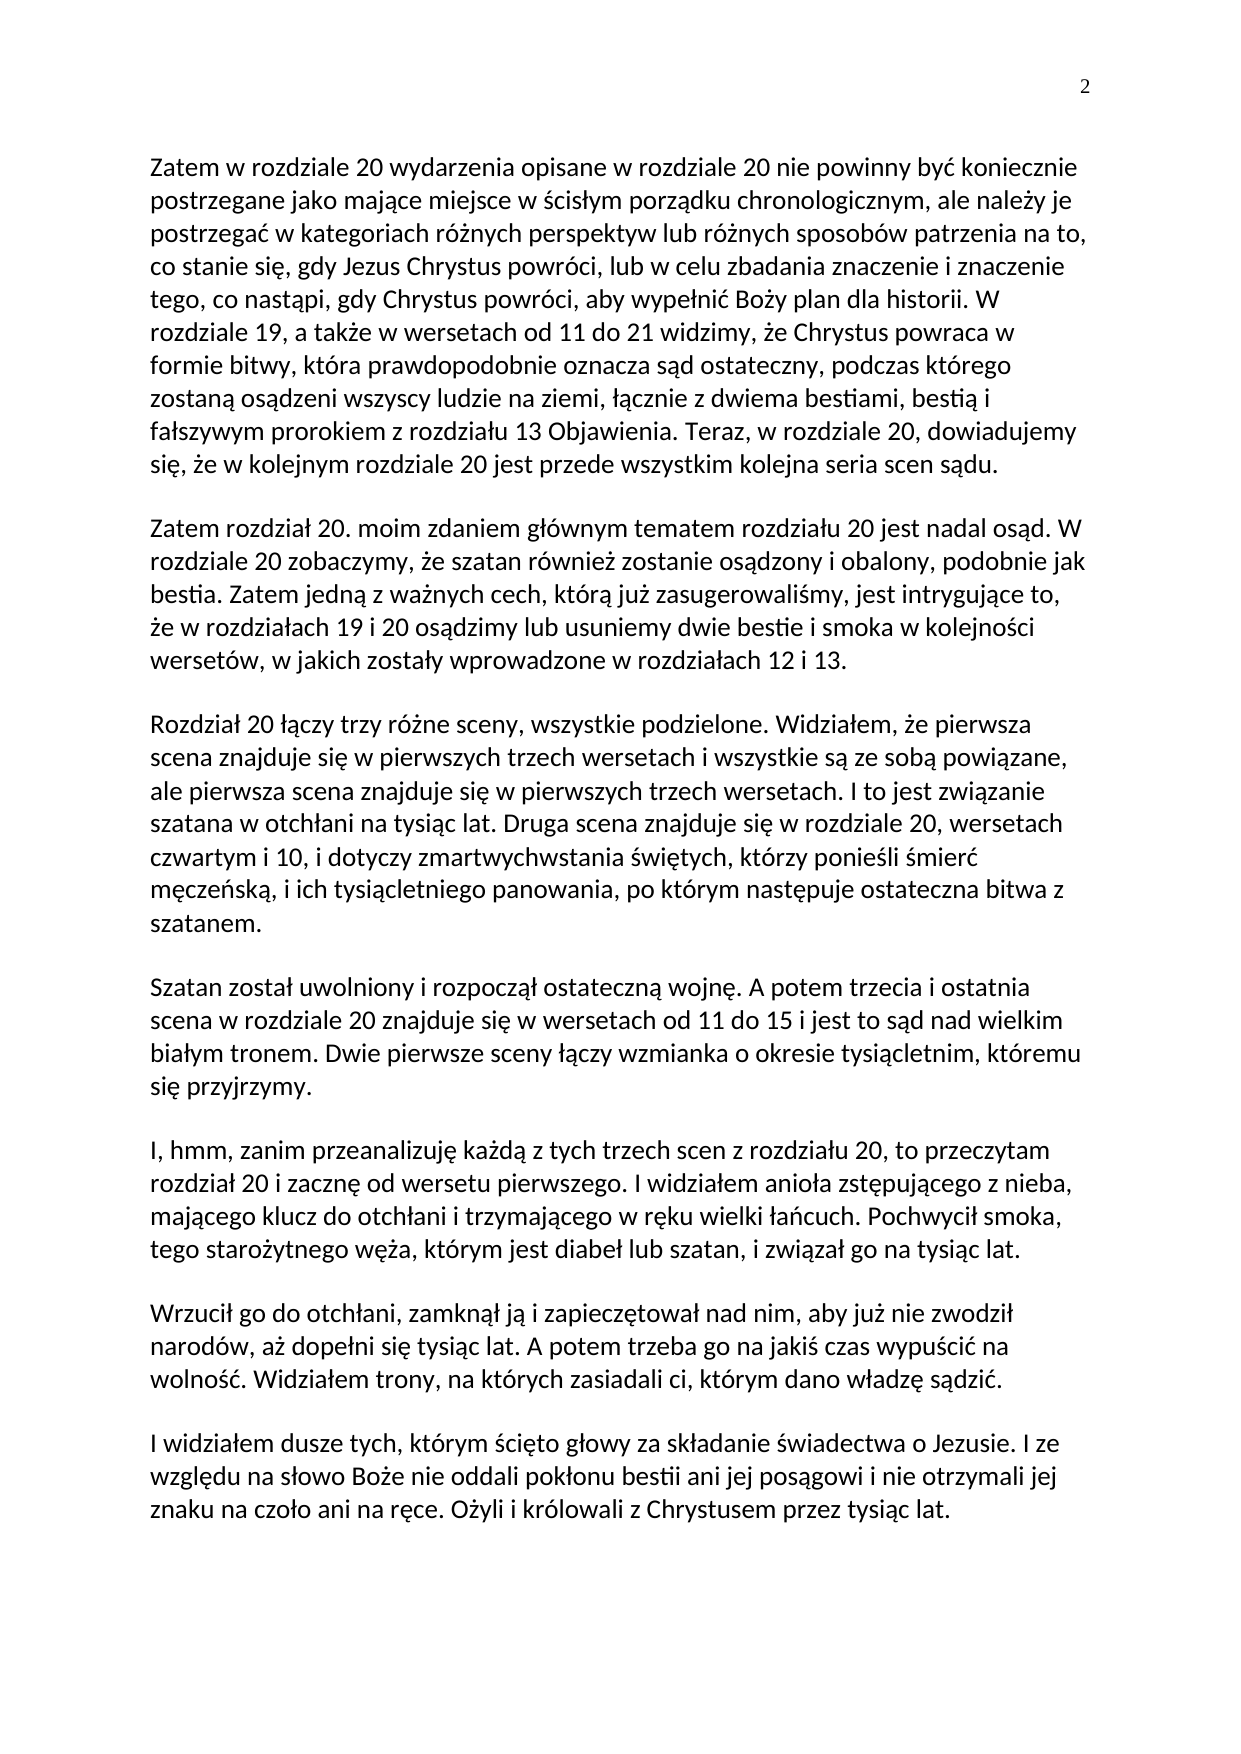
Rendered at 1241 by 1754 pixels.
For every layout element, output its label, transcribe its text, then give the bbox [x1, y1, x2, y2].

text Szatan został uwolniony i rozpoczął ostateczną wojnę. A potem trzecia i ostatnia scena w rozdziale 20 znajduje się w wersetach od 11 do 15 i jest to sąd nad wielkim białym tronem. Dwie pierwsze sceny łączy wzmianka o okresie tysiącletnim, któremu się przyjrzymy. [150, 970, 1090, 1102]
text Wrzucił go do otchłani, zamknął ją i zapieczętował nad nim, aby już nie zwodził narodów, aż dopełni się tysiąc lat. A potem trzeba go na jakiś czas wypuścić na wolność. Widziałem trony, na których zasiadali ci, którym dano władzę sądzić. [150, 1296, 1090, 1395]
text Zatem rozdział 20. moim zdaniem głównym tematem rozdziału 20 jest nadal osąd. W rozdziale 20 zobaczymy, że szatan również zostanie osądzony i obalony, podobnie jak bestia. Zatem jedną z ważnych cech, którą już zasugerowaliśmy, jest intrygujące to, że w rozdziałach 19 i 20 osądzimy lub usuniemy dwie bestie i smoka w kolejności wersetów, w jakich zostały wprowadzone w rozdziałach 12 i 13. [150, 511, 1090, 676]
text Rozdział 20 łączy trzy różne sceny, wszystkie podzielone. Widziałem, że pierwsza scena znajduje się w pierwszych trzech wersetach i wszystkie są ze sobą powiązane, ale pierwsza scena znajduje się w pierwszych trzech wersetach. I to jest związanie szatana w otchłani na tysiąc lat. Druga scena znajduje się w rozdziale 20, wersetach czwartym i 10, i dotyczy zmartwychwstania świętych, którzy ponieśli śmierć męczeńską, i ich tysiącletniego panowania, po którym następuje ostateczna bitwa z szatanem. [150, 708, 1090, 939]
text Zatem w rozdziale 20 wydarzenia opisane w rozdziale 20 nie powinny być koniecznie postrzegane jako mające miejsce w ścisłym porządku chronologicznym, ale należy je postrzegać w kategoriach różnych perspektyw lub różnych sposobów patrzenia na to, co stanie się, gdy Jezus Chrystus powróci, lub w celu zbadania znaczenie i znaczenie tego, co nastąpi, gdy Chrystus powróci, aby wypełnić Boży plan dla historii. W rozdziale 19, a także w wersetach od 11 do 21 widzimy, że Chrystus powraca w formie bitwy, która prawdopodobnie oznacza sąd ostateczny, podczas którego zostaną osądzeni wszyscy ludzie na ziemi, łącznie z dwiema bestiami, bestią i fałszywym prorokiem z rozdziału 13 Objawienia. Teraz, w rozdziale 20, dowiadujemy się, że w kolejnym rozdziale 20 jest przede wszystkim kolejna seria scen sądu. [150, 150, 1090, 480]
text I widziałem dusze tych, którym ścięto głowy za składanie świadectwa o Jezusie. I ze względu na słowo Boże nie oddali pokłonu bestii ani jej posągowi i nie otrzymali jej znaku na czoło ani na ręce. Ożyli i królowali z Chrystusem przez tysiąc lat. [150, 1427, 1090, 1526]
text I, hmm, zanim przeanalizuję każdą z tych trzech scen z rozdziału 20, to przeczytam rozdział 20 i zacznę od wersetu pierwszego. I widziałem anioła zstępującego z nieba, mającego klucz do otchłani i trzymającego w ręku wielki łańcuch. Pochwycił smoka, tego starożytnego węża, którym jest diabeł lub szatan, i związał go na tysiąc lat. [150, 1133, 1090, 1265]
